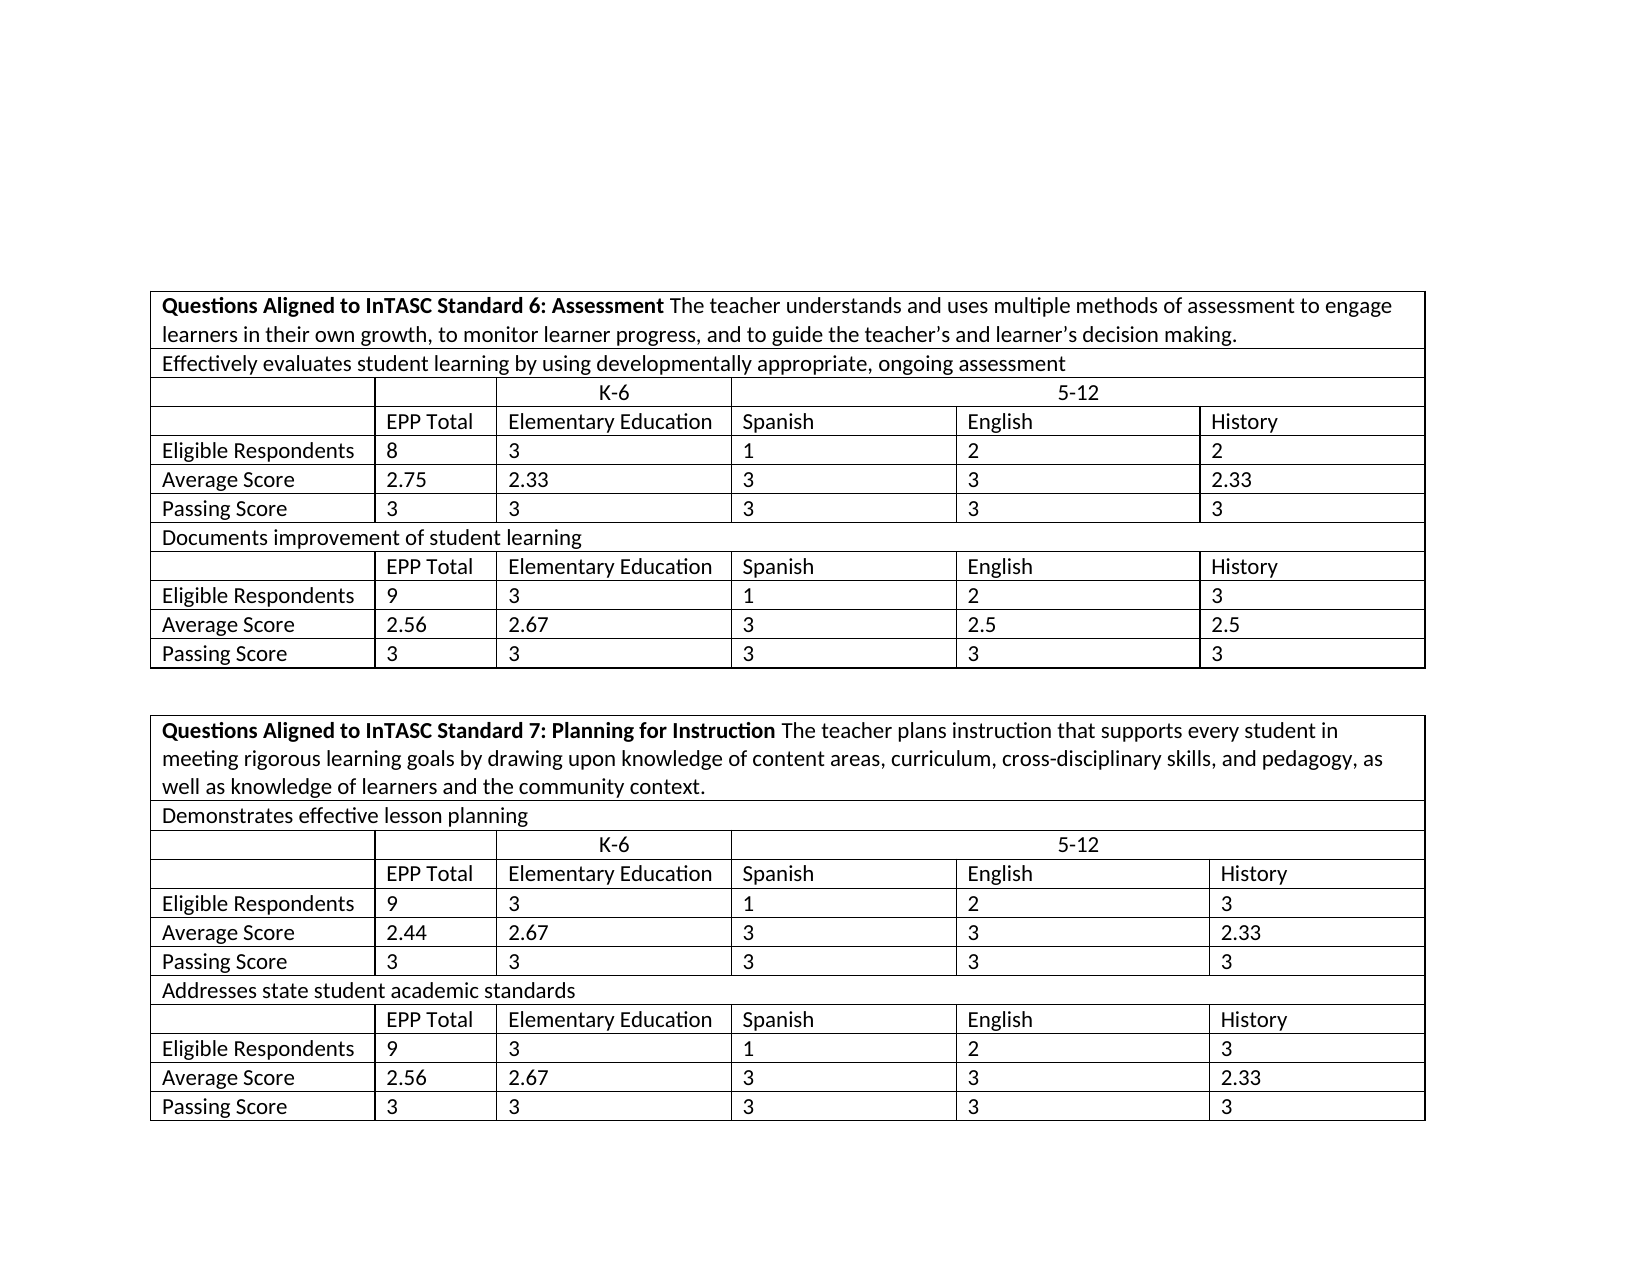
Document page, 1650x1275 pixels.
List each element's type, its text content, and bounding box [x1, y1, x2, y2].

table_cell 3 [957, 947, 1209, 975]
table_cell 3 [497, 436, 731, 464]
table_cell 2.33 [1201, 465, 1424, 493]
table_cell EPP Total [376, 407, 496, 435]
table_cell 3 [1201, 494, 1424, 522]
table_cell [151, 378, 374, 406]
table_cell Elementary Education [497, 552, 731, 580]
table_cell 3 [497, 1034, 731, 1062]
table_cell 3 [1210, 889, 1424, 917]
table_cell Passing Score [151, 639, 374, 667]
table_cell 2.67 [497, 918, 731, 946]
table_cell Average Score [151, 465, 374, 493]
table_cell Elementary Education [497, 407, 731, 435]
table_cell [151, 831, 374, 858]
table_cell 1 [732, 1034, 956, 1062]
table_cell Passing Score [151, 494, 374, 522]
table_cell 3 [957, 918, 1209, 946]
table_cell 3 [376, 947, 496, 975]
table_cell Effectively evaluates student learning by using developmentally appropriate, ongoing assessment [151, 349, 1424, 377]
table_cell English [957, 1005, 1209, 1033]
table_cell 2.67 [497, 1063, 731, 1091]
table_cell Eligible Respondents [151, 889, 374, 917]
table_cell 2.56 [376, 610, 496, 638]
table_cell 9 [376, 1034, 496, 1062]
table_cell Spanish [732, 407, 956, 435]
table_cell EPP Total [376, 860, 496, 888]
table_cell 3 [1210, 1092, 1424, 1120]
table_cell Spanish [732, 552, 956, 580]
table_cell 2.5 [957, 610, 1199, 638]
table_cell [376, 378, 496, 406]
table_cell 3 [732, 1092, 956, 1120]
table_cell 3 [497, 1092, 731, 1120]
table_cell 3 [376, 639, 496, 667]
table_cell Average Score [151, 918, 374, 946]
table_cell 3 [376, 494, 496, 522]
table_cell History [1210, 1005, 1424, 1033]
table_cell 1 [732, 581, 956, 609]
table_cell 3 [1201, 639, 1424, 667]
table_cell [151, 1005, 374, 1033]
table_cell 1 [732, 436, 956, 464]
table_cell [151, 407, 374, 435]
table_cell 3 [957, 1092, 1209, 1120]
table_cell Passing Score [151, 1092, 374, 1120]
table_cell 1 [732, 889, 956, 917]
table_cell 2 [957, 436, 1199, 464]
table_cell Average Score [151, 1063, 374, 1091]
table_cell 3 [732, 947, 956, 975]
table_cell 2.75 [376, 465, 496, 493]
table_cell Passing Score [151, 947, 374, 975]
table_cell 2.56 [376, 1063, 496, 1091]
table_cell 3 [957, 465, 1199, 493]
table_cell 3 [957, 1063, 1209, 1091]
table_cell K-6 [497, 378, 731, 406]
table_cell 3 [1201, 581, 1424, 609]
table_cell 3 [1210, 1034, 1424, 1062]
table_cell 5-12 [732, 831, 1424, 858]
table_cell 2.33 [1210, 1063, 1424, 1091]
table_cell Spanish [732, 1005, 956, 1033]
table_cell 2.44 [376, 918, 496, 946]
table_cell 9 [376, 889, 496, 917]
table_cell 9 [376, 581, 496, 609]
table_cell Addresses state student academic standards [151, 976, 1424, 1004]
table_cell Average Score [151, 610, 374, 638]
table_cell 3 [497, 581, 731, 609]
table_cell Demonstrates effective lesson planning [151, 801, 1424, 829]
table_cell 2.33 [1210, 918, 1424, 946]
table_cell Elementary Education [497, 860, 731, 888]
table_cell 3 [497, 889, 731, 917]
table_cell 5-12 [732, 378, 1424, 406]
table_cell English [957, 860, 1209, 888]
table_cell 3 [957, 639, 1199, 667]
table_cell [151, 860, 374, 888]
table_cell 3 [732, 918, 956, 946]
table_cell EPP Total [376, 1005, 496, 1033]
table_cell History [1201, 407, 1424, 435]
table_header Questions Aligned to InTASC Standard 6: Assessment The teacher understands and uses multiple methods of assessment to engage learners in their own growth, to monitor learner progress, and to guide the teacher’s and learner’s decision making. [151, 292, 1424, 348]
table_cell 3 [497, 947, 731, 975]
table_cell EPP Total [376, 552, 496, 580]
table_cell 3 [732, 610, 956, 638]
table_cell Spanish [732, 860, 956, 888]
table_cell 2 [957, 581, 1199, 609]
table_cell 3 [732, 494, 956, 522]
table_cell History [1201, 552, 1424, 580]
table_cell 3 [376, 1092, 496, 1120]
table_cell 3 [732, 465, 956, 493]
table_cell Elementary Education [497, 1005, 731, 1033]
table_cell 3 [732, 639, 956, 667]
table_cell Eligible Respondents [151, 436, 374, 464]
table_cell 3 [957, 494, 1199, 522]
table_cell Eligible Respondents [151, 581, 374, 609]
table_cell 2 [1201, 436, 1424, 464]
table_cell Documents improvement of student learning [151, 523, 1424, 551]
table_header Questions Aligned to InTASC Standard 7: Planning for Instruction The teacher plans instruction that supports every student in meeting rigorous learning goals by drawing upon knowledge of content areas, curriculum, cross-disciplinary skills, and pedagogy, as well as knowledge of learners and the community context. [151, 716, 1424, 800]
table_cell 2.67 [497, 610, 731, 638]
table_cell 2.5 [1201, 610, 1424, 638]
table_cell 2 [957, 889, 1209, 917]
table_cell Eligible Respondents [151, 1034, 374, 1062]
table_cell 8 [376, 436, 496, 464]
table_cell History [1210, 860, 1424, 888]
table_cell English [957, 552, 1199, 580]
table_cell 3 [497, 494, 731, 522]
table_cell English [957, 407, 1199, 435]
table_cell 3 [732, 1063, 956, 1091]
table_cell 2.33 [497, 465, 731, 493]
table_cell [376, 831, 496, 858]
table_cell [151, 552, 374, 580]
table_cell 3 [497, 639, 731, 667]
table_cell 2 [957, 1034, 1209, 1062]
table_cell 3 [1210, 947, 1424, 975]
table_cell K-6 [497, 831, 731, 858]
